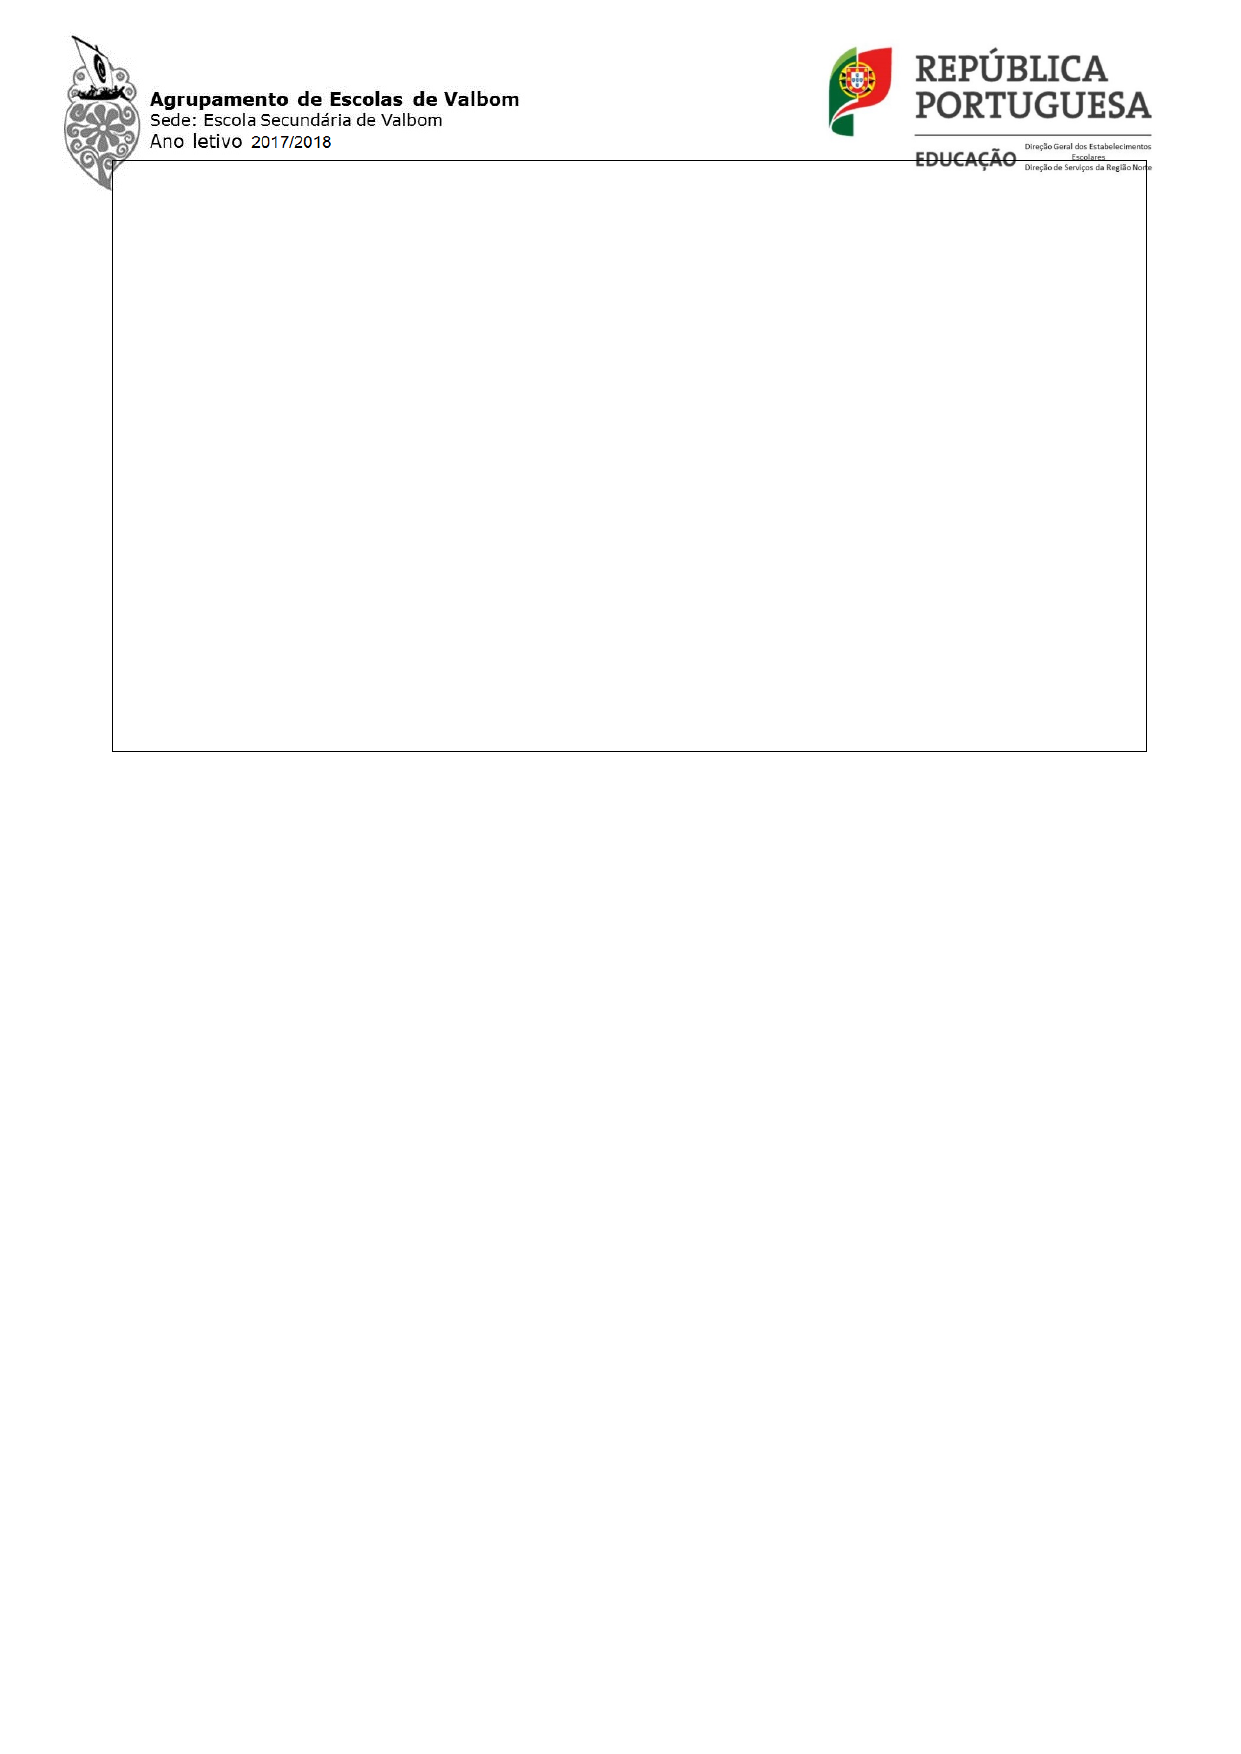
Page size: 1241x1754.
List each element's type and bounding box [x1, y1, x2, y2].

picture [53, 29, 530, 199]
picture [821, 39, 1159, 178]
table_header [113, 161, 1146, 751]
